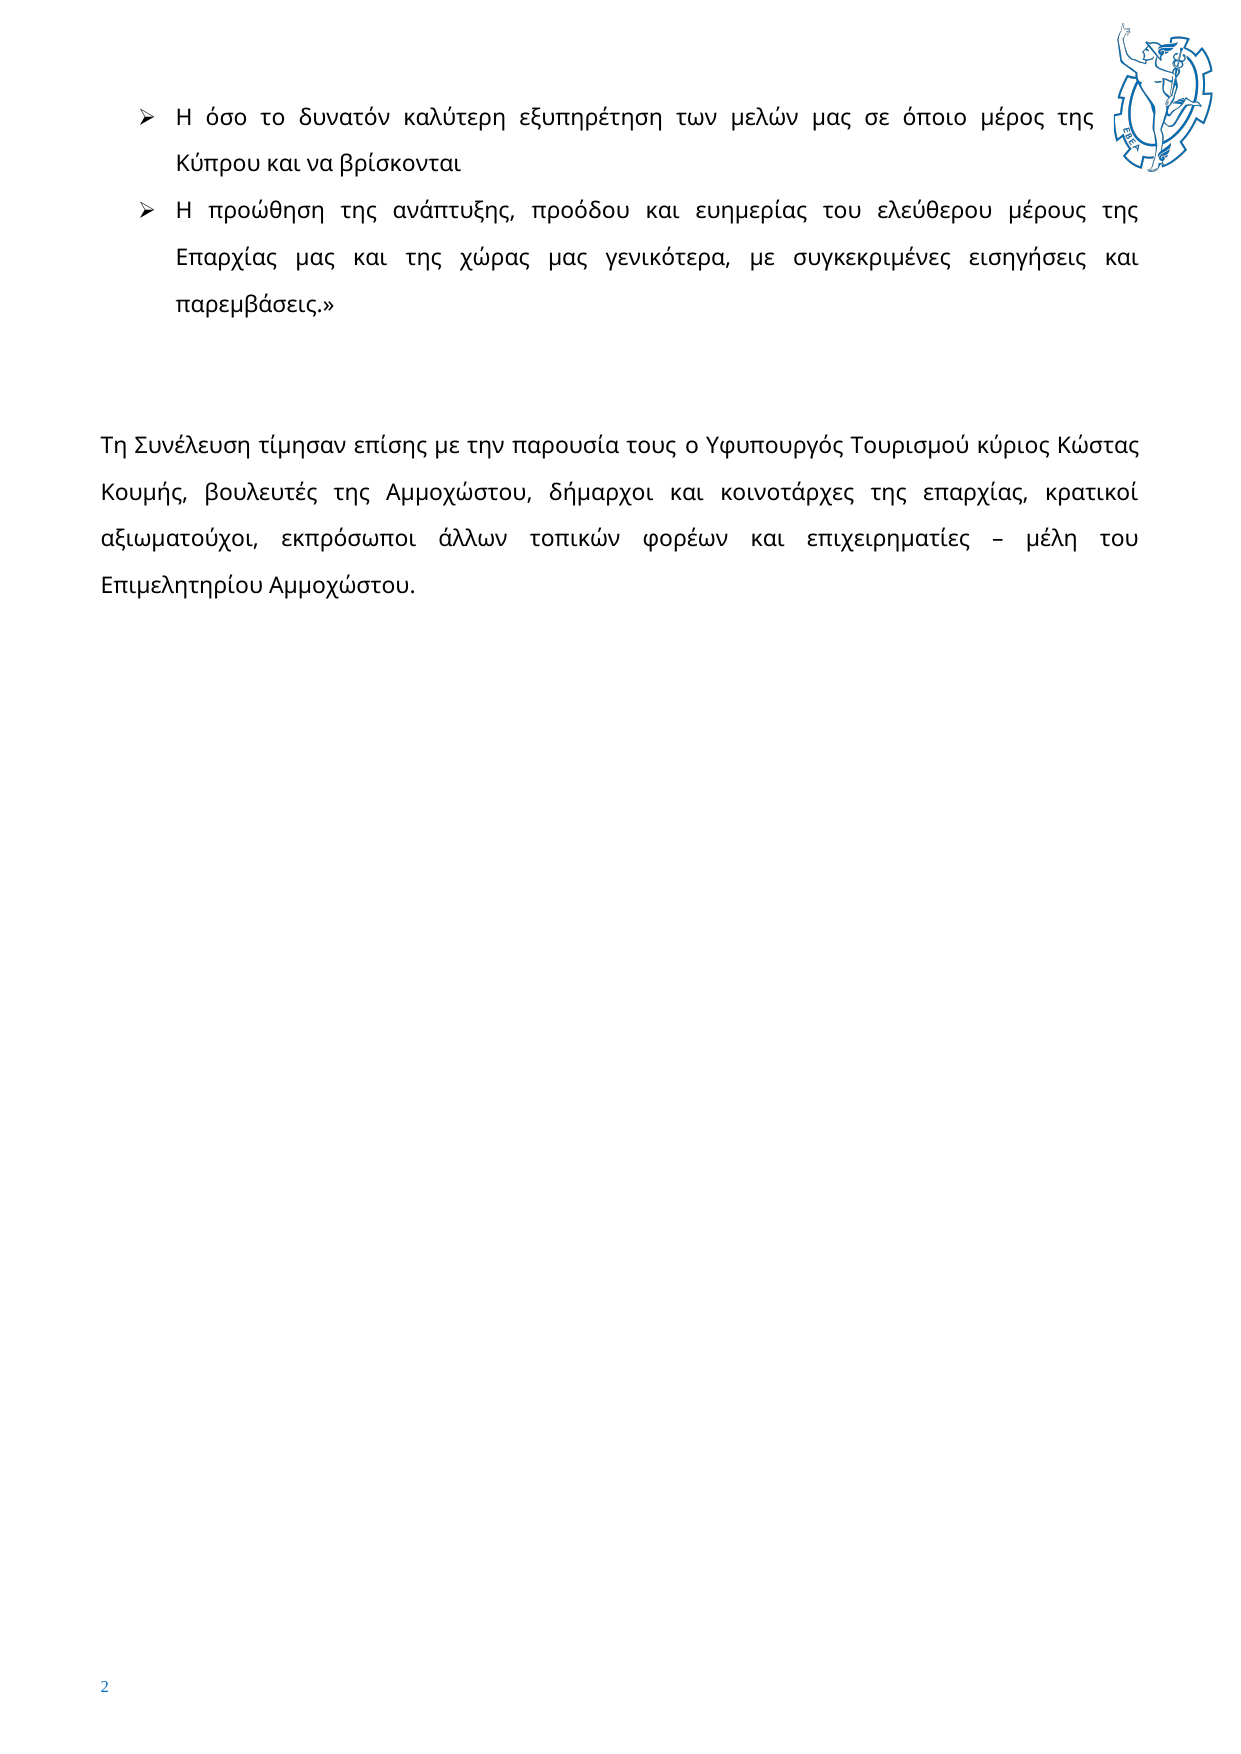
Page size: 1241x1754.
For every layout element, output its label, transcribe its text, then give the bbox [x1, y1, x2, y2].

text Τη Συνέλευση τίμησαν επίσης με την παρουσία τους o Υφυπουργός Τουρισμού κύριος Κώστας Κουμής, βουλευτές της Αμμοχώστου, δήμαρχοι και κοινοτάρχες της επαρχίας, κρατικοί αξιωματούχοι, εκπρόσωποι άλλων τοπικών φορέων και επιχειρηματίες – μέλη του Επιμελητηρίου Αμμοχώστου. [100, 428, 1140, 600]
list Η προώθηση της ανάπτυξης, προόδου και ευημερίας του ελεύθερου μέρους της Επαρχίας μας και της χώρας μας γενικότερα, με συγκεκριμένες εισηγήσεις και παρεμβάσεις.» [138, 194, 1140, 319]
list Η όσο το δυνατόν καλύτερη εξυπηρέτηση των μελών μας σε όποιο μέρος της Κύπρου και να βρίσκονται [138, 100, 1140, 178]
picture [1113, 23, 1213, 172]
